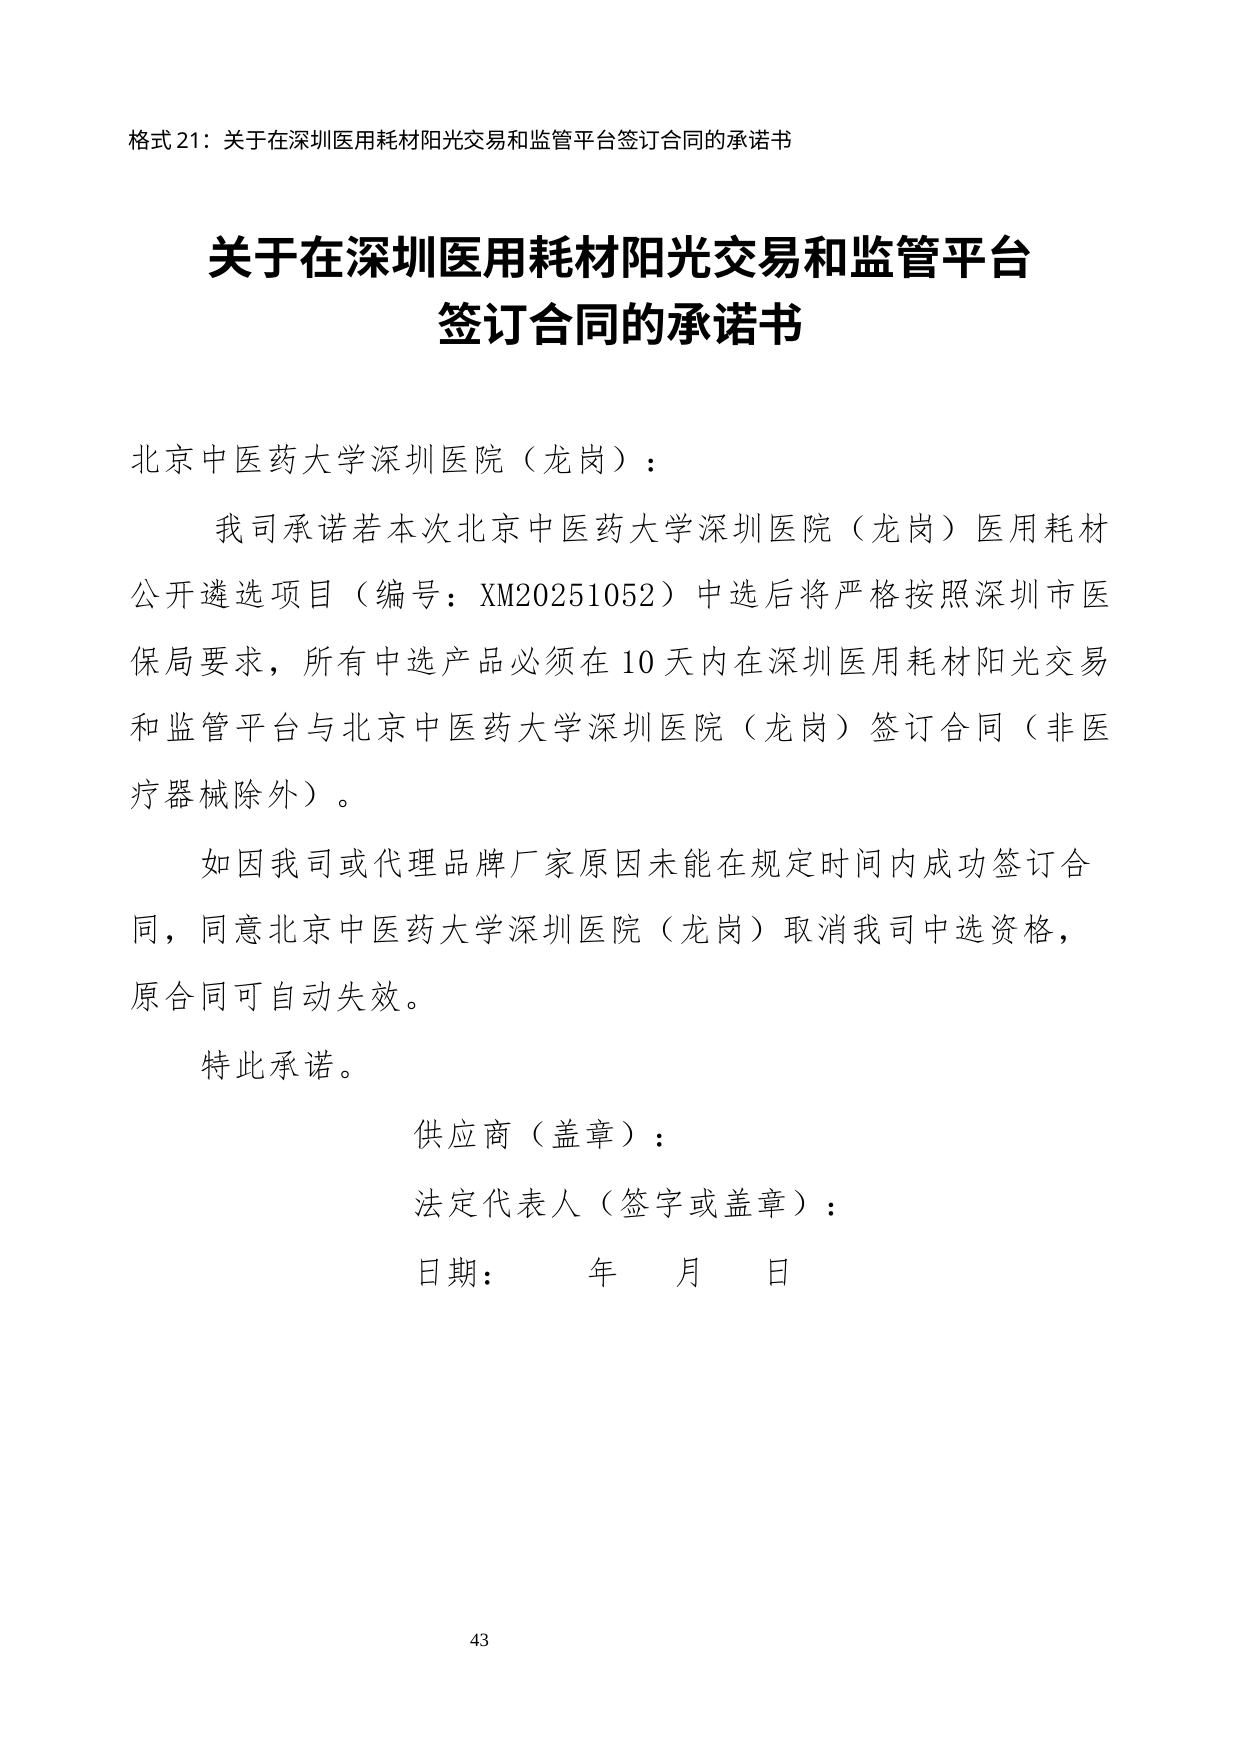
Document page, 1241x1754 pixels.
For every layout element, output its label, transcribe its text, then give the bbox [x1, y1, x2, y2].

text 我司承诺若本次北京中医药大学深圳医院（龙岗）医用耗材公开遴选项目（编号：XM20251052）中选后将严格按照深圳市医保局要求，所有中选产品必须在10天内在深圳医用耗材阳光交易和监管平台与北京中医药大学深圳医院（龙岗）签订合同（非医疗器械除外）。 [128, 493, 1112, 825]
text 特此承诺。 [128, 1029, 1112, 1096]
text 北京中医药大学深圳医院（龙岗）： [128, 424, 1112, 490]
text 供应商（盖章）： [128, 1099, 1112, 1165]
text 如因我司或代理品牌厂家原因未能在规定时间内成功签订合同，同意北京中医药大学深圳医院（龙岗）取消我司中选资格，原合同可自动失效。 [128, 828, 1112, 1027]
text 日期： 年 月 日 [128, 1237, 1112, 1303]
text 关于在深圳医用耗材阳光交易和监管平台 [128, 222, 1112, 288]
text 格式21：关于在深圳医用耗材阳光交易和监管平台签订合同的承诺书 [128, 122, 1112, 155]
text 法定代表人（签字或盖章）： [128, 1168, 1112, 1234]
text 签订合同的承诺书 [128, 288, 1112, 354]
